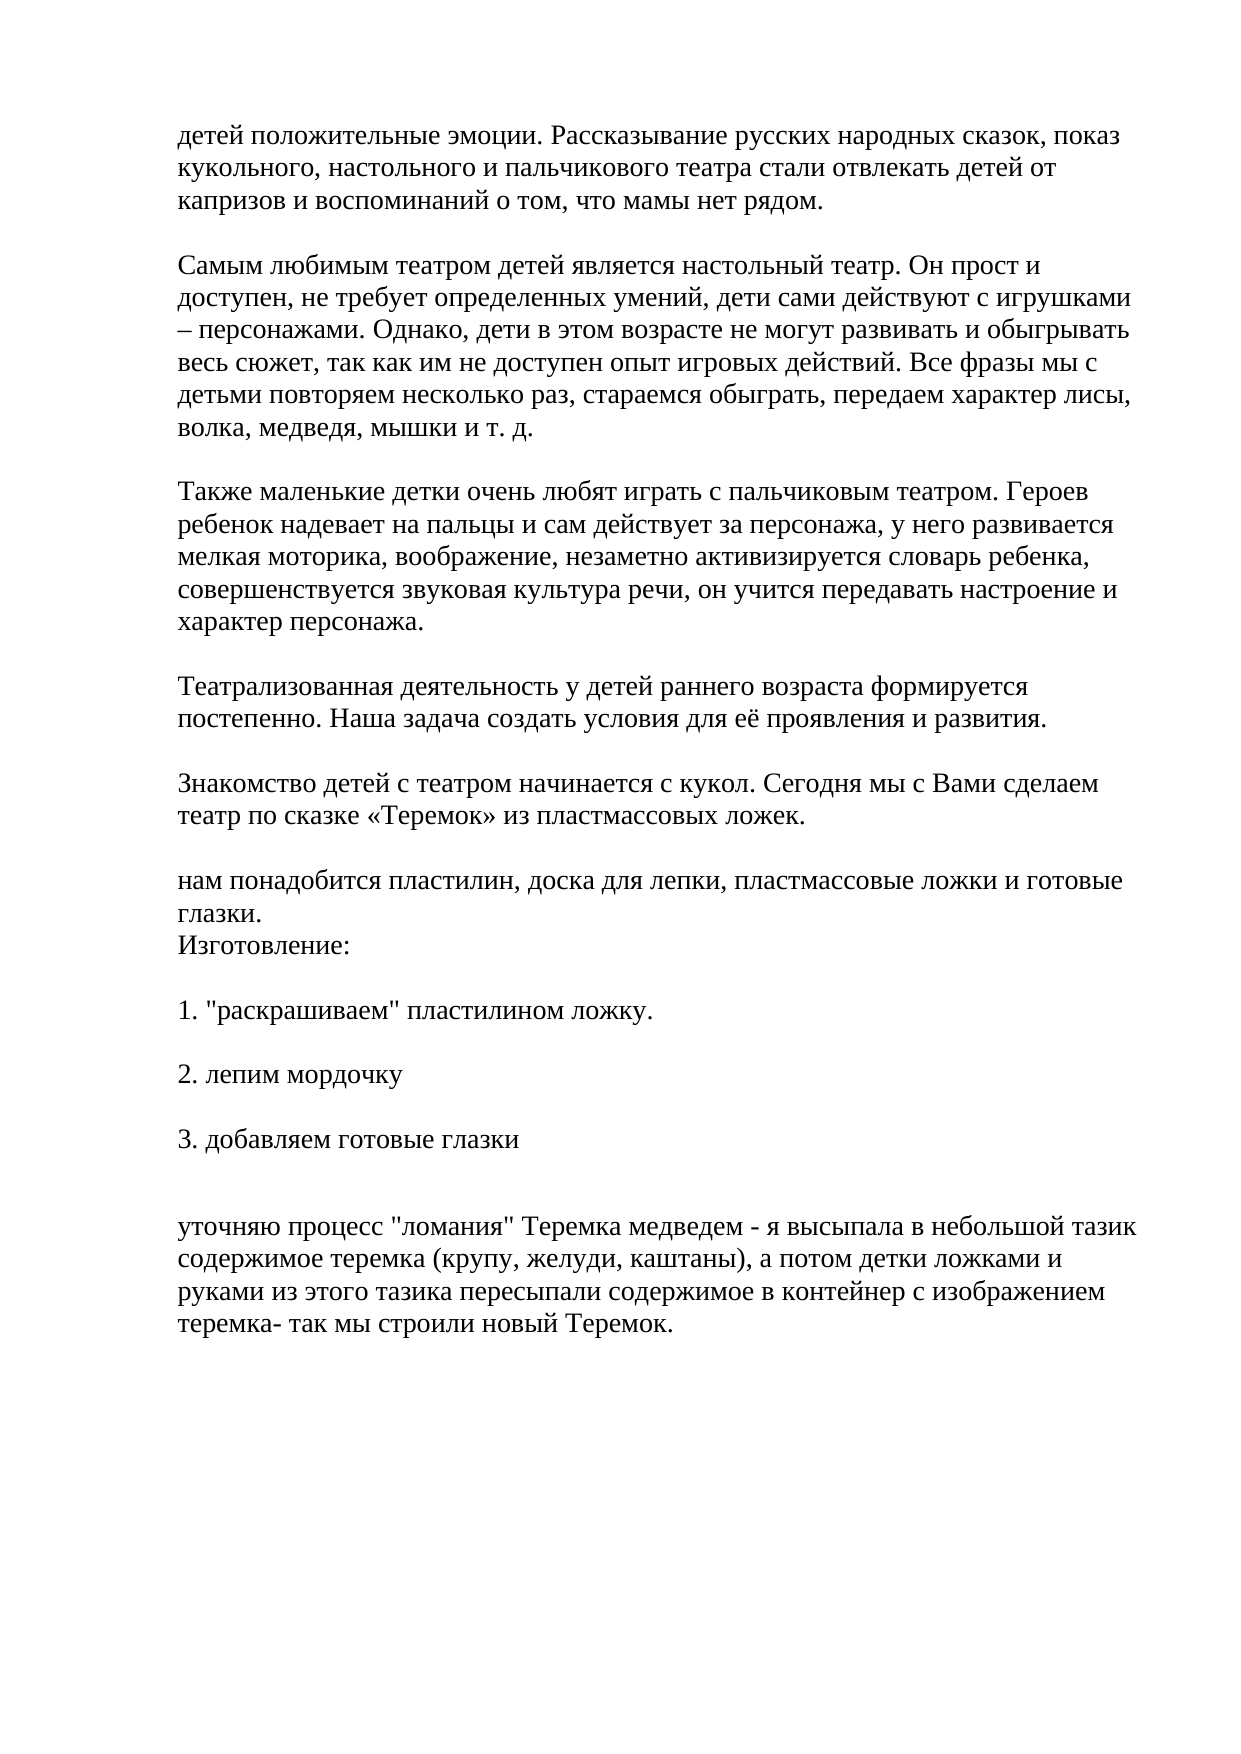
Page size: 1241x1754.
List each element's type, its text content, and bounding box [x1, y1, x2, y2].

text Изготовление: 1. "раскрашиваем" пластилином ложку. 2. лепим мордочку 3. добавляем готовые глазки [177, 928, 1152, 1155]
text уточняю процесс "ломания" Теремка медведем - я высыпала в небольшой тазик содержимое теремка (крупу, желуди, каштаны), а потом детки ложками и руками из этого тазика пересыпали содержимое в контейнер с изображением теремка- так мы строили новый Теремок. [177, 1209, 1152, 1338]
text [177, 118, 1152, 928]
